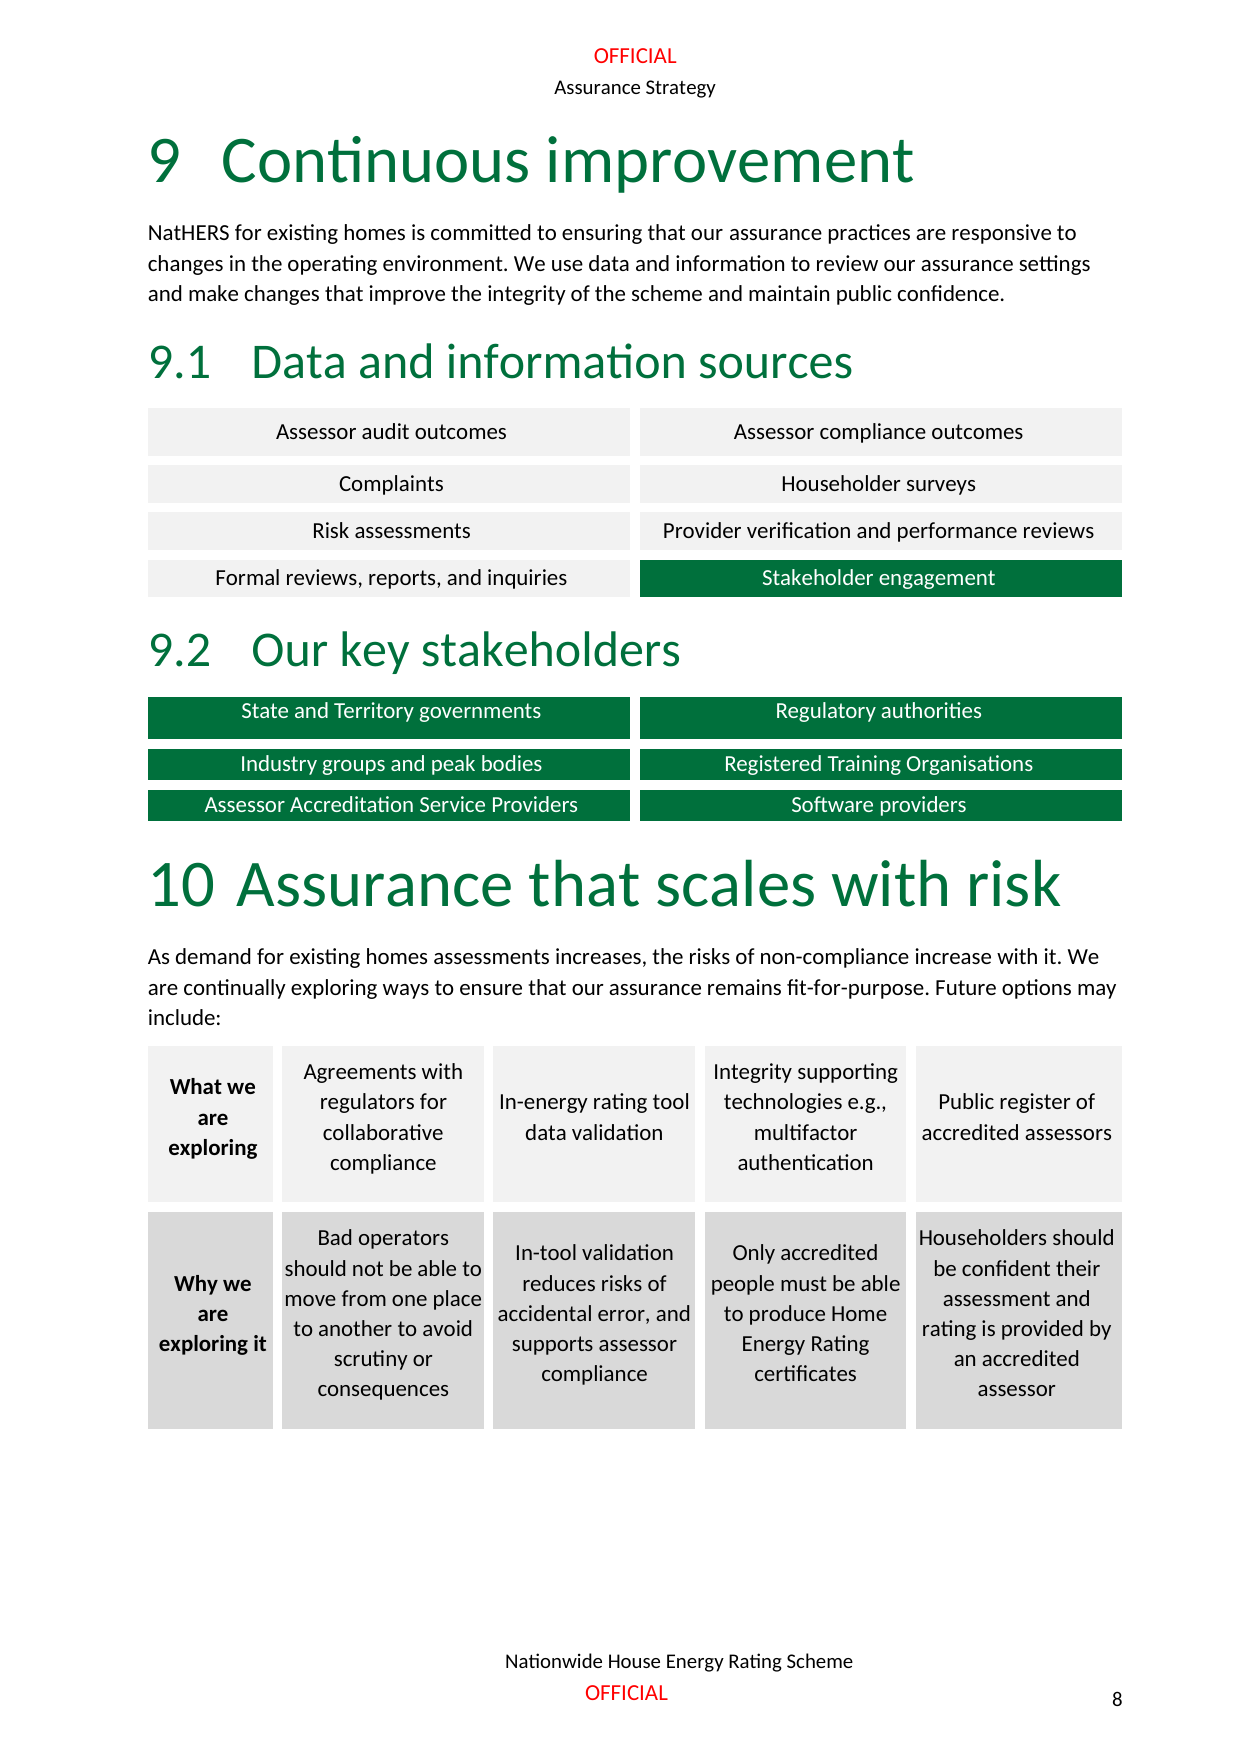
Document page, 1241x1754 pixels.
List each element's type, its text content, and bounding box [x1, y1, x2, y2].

subtitle Data and information sources [148, 330, 1122, 391]
table_cell Bad operators should not be able to move from one place to another to avoid scrutiny or consequences [282, 1212, 484, 1429]
table_cell Why we are exploring it [148, 1212, 273, 1429]
table_header What we are exploring [148, 1046, 273, 1202]
table_cell Formal reviews, reports, and inquiries [148, 560, 630, 597]
table_cell Industry groups and peak bodies [148, 749, 630, 780]
table_header In-energy rating tool data validation [493, 1046, 695, 1202]
table_header Assessor compliance outcomes [640, 408, 1122, 456]
table_header Assessor audit outcomes [148, 408, 630, 456]
table_header Regulatory authorities [640, 697, 1122, 739]
text NatHERS for existing homes is committed to ensuring that our assurance practices are responsive to changes in the operating environment. We use data and information to review our assurance settings and make changes that improve the integrity of the scheme and maintain public confidence. [148, 218, 1122, 307]
table_cell Software providers [640, 790, 1122, 821]
table_header Agreements with regulators for collaborative compliance [282, 1046, 484, 1202]
text As demand for existing homes assessments increases, the risks of non-compliance increase with it. We are continually exploring ways to ensure that our assurance remains fit-for-purpose. Future options may include: [148, 942, 1122, 1031]
table_cell Complaints [148, 465, 630, 503]
subtitle Continuous improvement [148, 118, 1122, 199]
table_cell Provider verification and performance reviews [640, 512, 1122, 550]
table_cell In-tool validation reduces risks of accidental error, and supports assessor compliance [493, 1212, 695, 1429]
table_header Integrity supporting technologies e.g., multifactor authentication [705, 1046, 906, 1202]
table_cell Householders should be confident their assessment and rating is provided by an accredited assessor [916, 1212, 1122, 1429]
table_cell Only accredited people must be able to produce Home Energy Rating certificates [705, 1212, 906, 1429]
table_cell Assessor Accreditation Service Providers [148, 790, 630, 821]
table_cell Householder surveys [640, 465, 1122, 503]
table_cell Risk assessments [148, 512, 630, 550]
table_header Public register of accredited assessors [916, 1046, 1122, 1202]
subtitle Assurance that scales with risk [148, 842, 1122, 923]
table_cell Stakeholder engagement [640, 560, 1122, 597]
table_header State and Territory governments [148, 697, 630, 739]
subtitle Our key stakeholders [148, 618, 1122, 679]
table_cell Registered Training Organisations [640, 749, 1122, 780]
